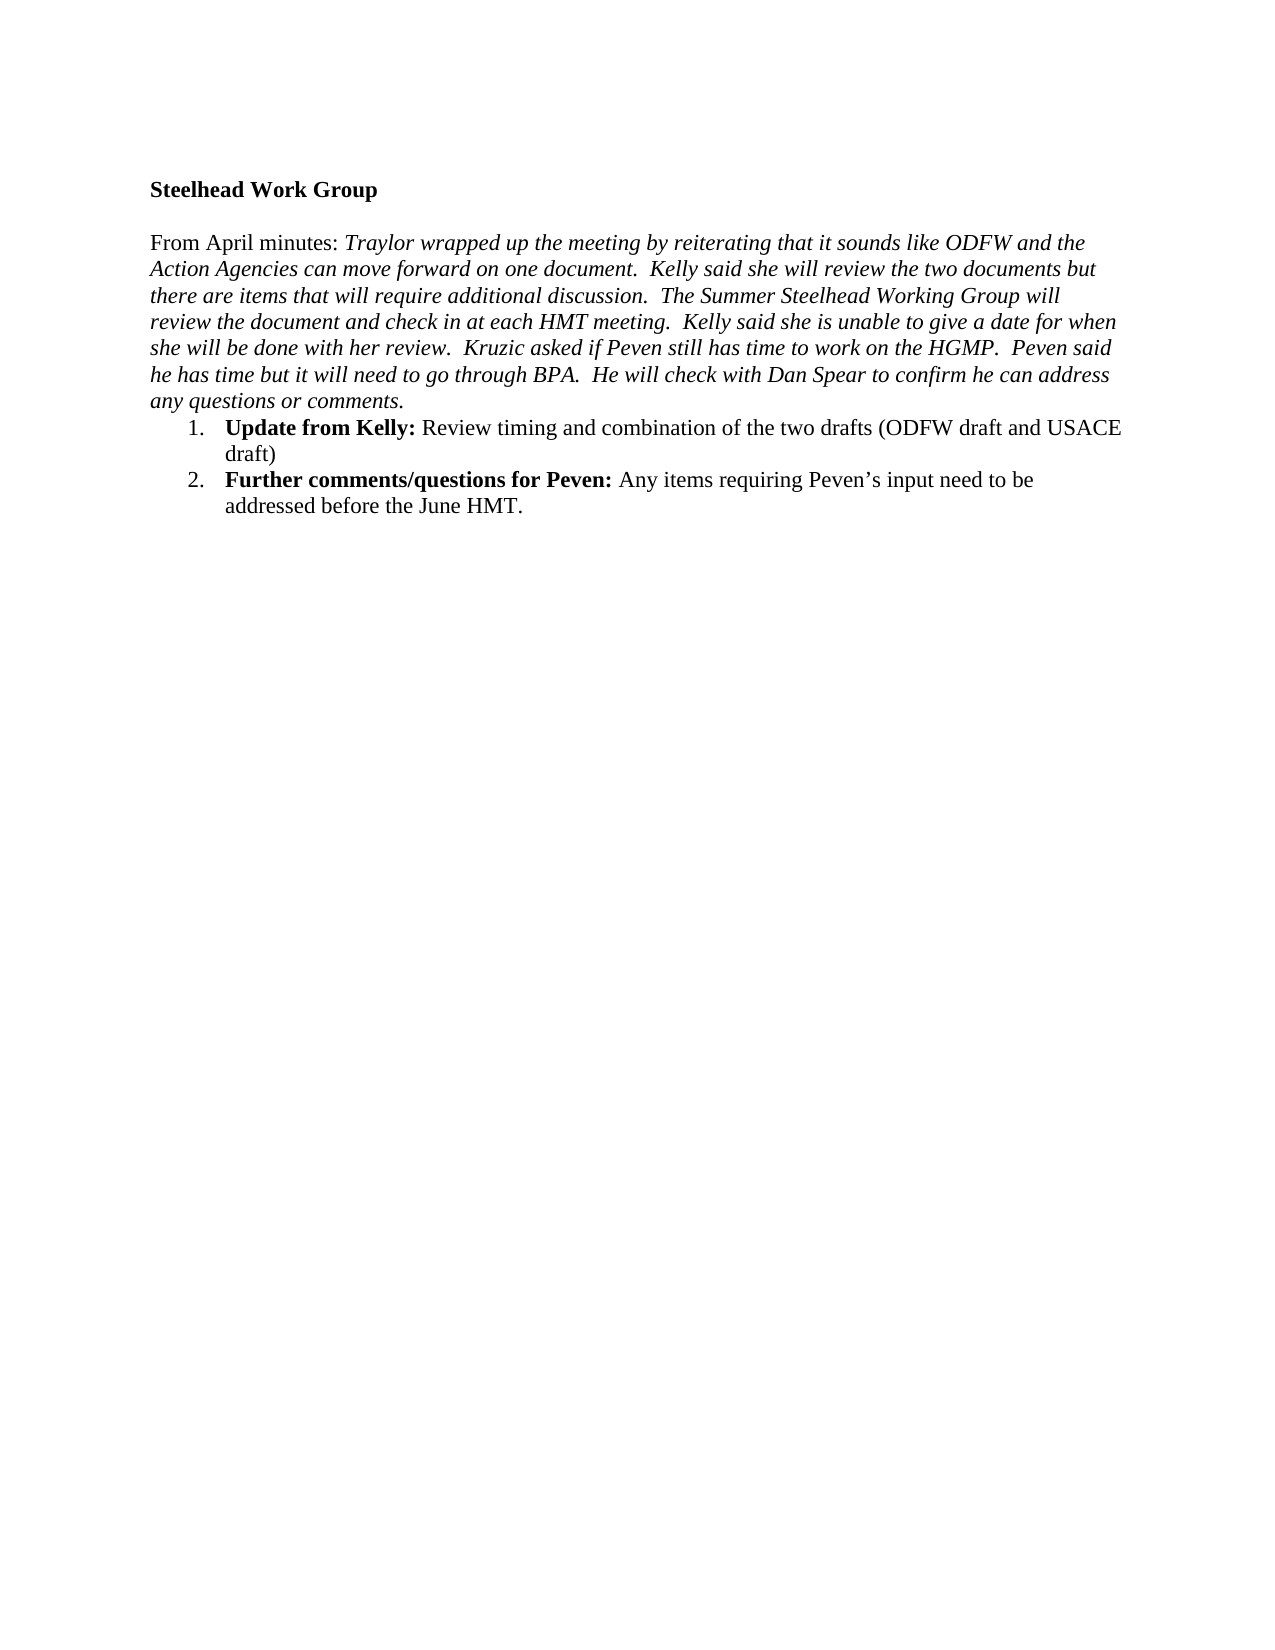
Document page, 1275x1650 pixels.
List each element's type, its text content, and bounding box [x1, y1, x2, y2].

text Steelhead Work Group [150, 176, 1125, 203]
list Further comments/questions for Peven: Any items requiring Peven’s input need to be addressed before the June HMT. [187, 466, 1125, 519]
list Update from Kelly: Review timing and combination of the two drafts (ODFW draft and USACE draft) [187, 413, 1125, 466]
text From April minutes: Traylor wrapped up the meeting by reiterating that it sounds like ODFW and the Action Agencies can move forward on one document. Kelly said she will review the two documents but there are items that will require additional discussion. The Summer Steelhead Working Group will review the document and check in at each HMT meeting. Kelly said she is unable to give a date for when she will be done with her review. Kruzic asked if Peven still has time to work on the HGMP. Peven said he has time but it will need to go through BPA. He will check with Dan Spear to confirm he can address any questions or comments. [150, 229, 1125, 413]
